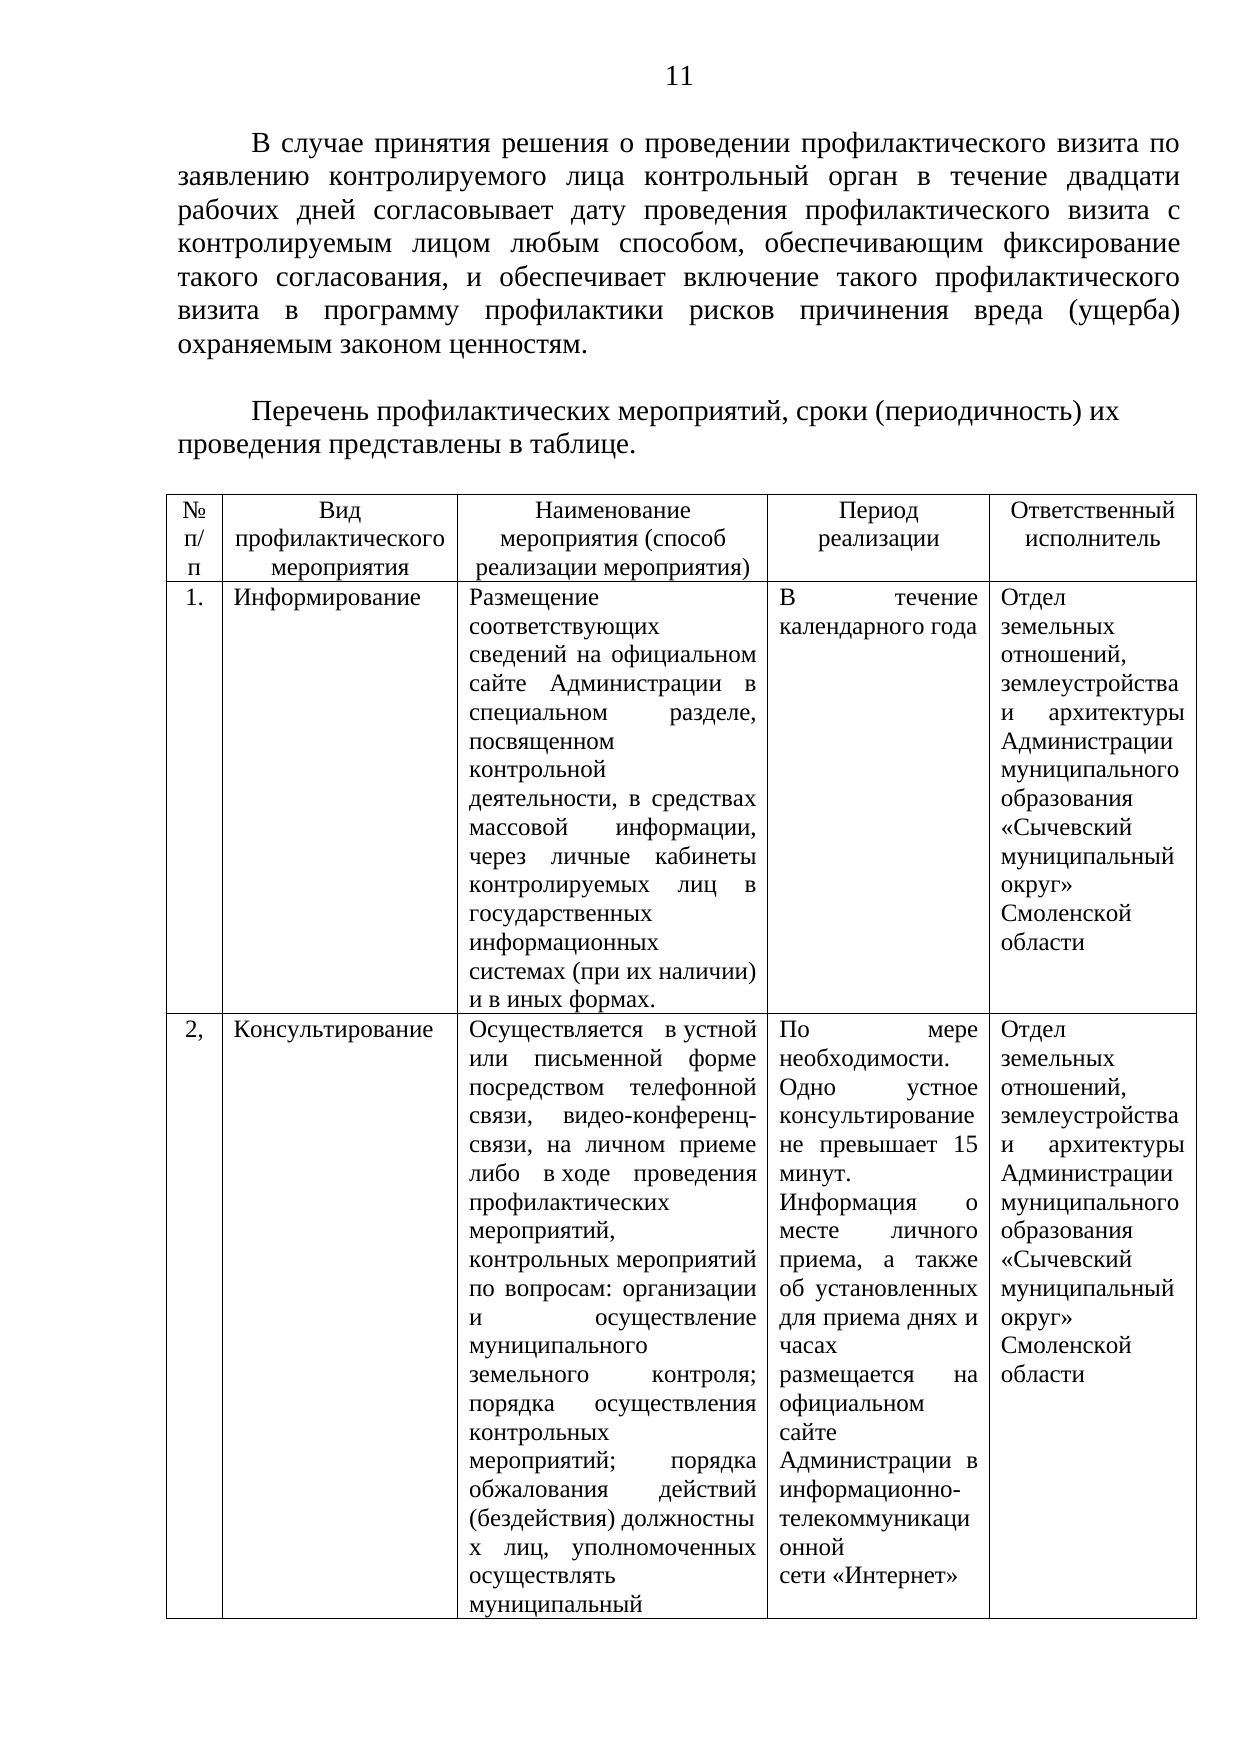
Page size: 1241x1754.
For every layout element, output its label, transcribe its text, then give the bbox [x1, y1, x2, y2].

table_header Ответственный исполнитель [990, 495, 1196, 581]
text Перечень профилактических мероприятий, сроки (периодичность) их проведения представлены в таблице. [177, 393, 1181, 460]
text В случае принятия решения о проведении профилактического визита по заявлению контролируемого лица контрольный орган в течение двадцати рабочих дней согласовывает дату проведения профилактического визита с контролируемым лицом любым способом, обеспечивающим фиксирование такого согласования, и обеспечивает включение такого профилактического визита в программу профилактики рисков причинения вреда (ущерба) охраняемым законом ценностям. [177, 125, 1181, 359]
table_header Наименование мероприятия (способ реализации мероприятия) [458, 495, 767, 581]
table_header Период реализации [768, 495, 989, 581]
table_cell 1. [167, 582, 222, 1013]
table_cell Информирование [223, 582, 457, 1013]
table_cell Отдел земельных отношений, землеустройства и архитектуры Администрации муниципального образования «Сычевский муниципальный округ» Смоленской области [990, 582, 1196, 1013]
table_cell Консультирование [223, 1014, 457, 1618]
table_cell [990, 1014, 1196, 1618]
table_cell В течение календарного года [768, 582, 989, 1013]
table_header № п/п [167, 495, 222, 581]
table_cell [768, 1014, 989, 1618]
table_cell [458, 1014, 767, 1618]
table_cell Размещение соответствующих сведений на официальном сайте Администрации в специальном разделе, посвященном контрольной деятельности, в средствах массовой информации, через личные кабинеты контролируемых лиц в государственных информационных системах (при их наличии) и в иных формах. [458, 582, 767, 1013]
table_header Вид профилактического мероприятия [223, 495, 457, 581]
table_cell 2, [167, 1014, 222, 1618]
